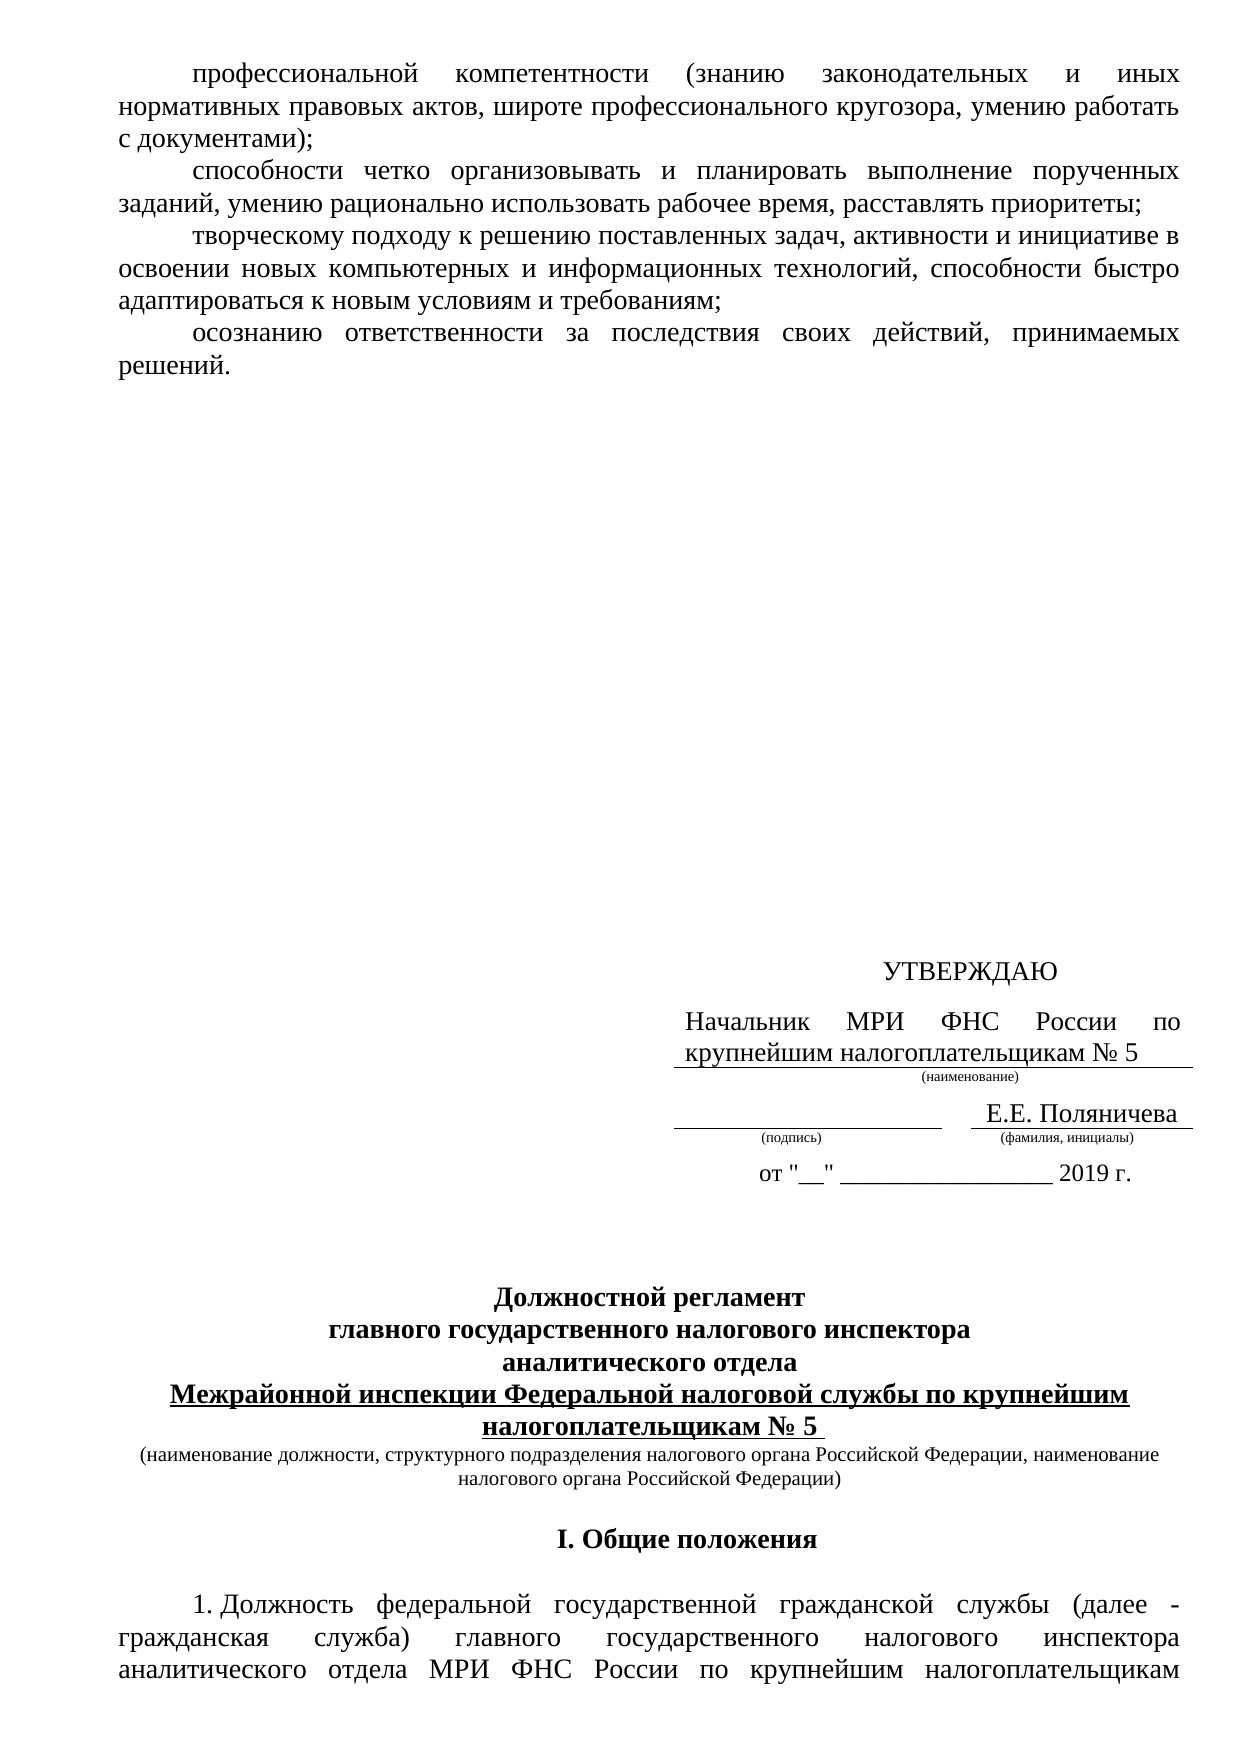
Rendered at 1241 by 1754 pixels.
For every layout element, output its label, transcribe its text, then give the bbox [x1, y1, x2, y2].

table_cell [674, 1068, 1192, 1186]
text профессиональной компетентности (знанию законодательных и иных нормативных правовых актов, широте профессионального кругозора, умению работать с документами); [118, 56, 1181, 153]
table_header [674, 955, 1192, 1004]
text аналитического отдела [118, 1345, 1181, 1377]
text I. Общие положения [118, 1522, 1181, 1555]
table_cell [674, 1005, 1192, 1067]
text творческому подходу к решению поставленных задач, активности и инициативе в освоении новых компьютерных и информационных технологий, способности быстро адаптироваться к новым условиям и требованиям; [118, 218, 1181, 315]
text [118, 1587, 1181, 1684]
text способности четко организовывать и планировать выполнение порученных заданий, умению рационально использовать рабочее время, расставлять приоритеты; [118, 153, 1181, 218]
text Должностной регламент [118, 1280, 1181, 1312]
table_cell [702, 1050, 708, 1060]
text главного государственного налогового инспектора [118, 1312, 1181, 1345]
text осознанию ответственности за последствия своих действий, принимаемых решений. [118, 315, 1181, 380]
text (наименование должности, структурного подразделения налогового органа Российской Федерации, наименование налогового органа Российской Федерации) [118, 1442, 1181, 1490]
text Межрайонной инспекции Федеральной налоговой службы по крупнейшим налогоплательщикам № 5 [118, 1377, 1181, 1442]
